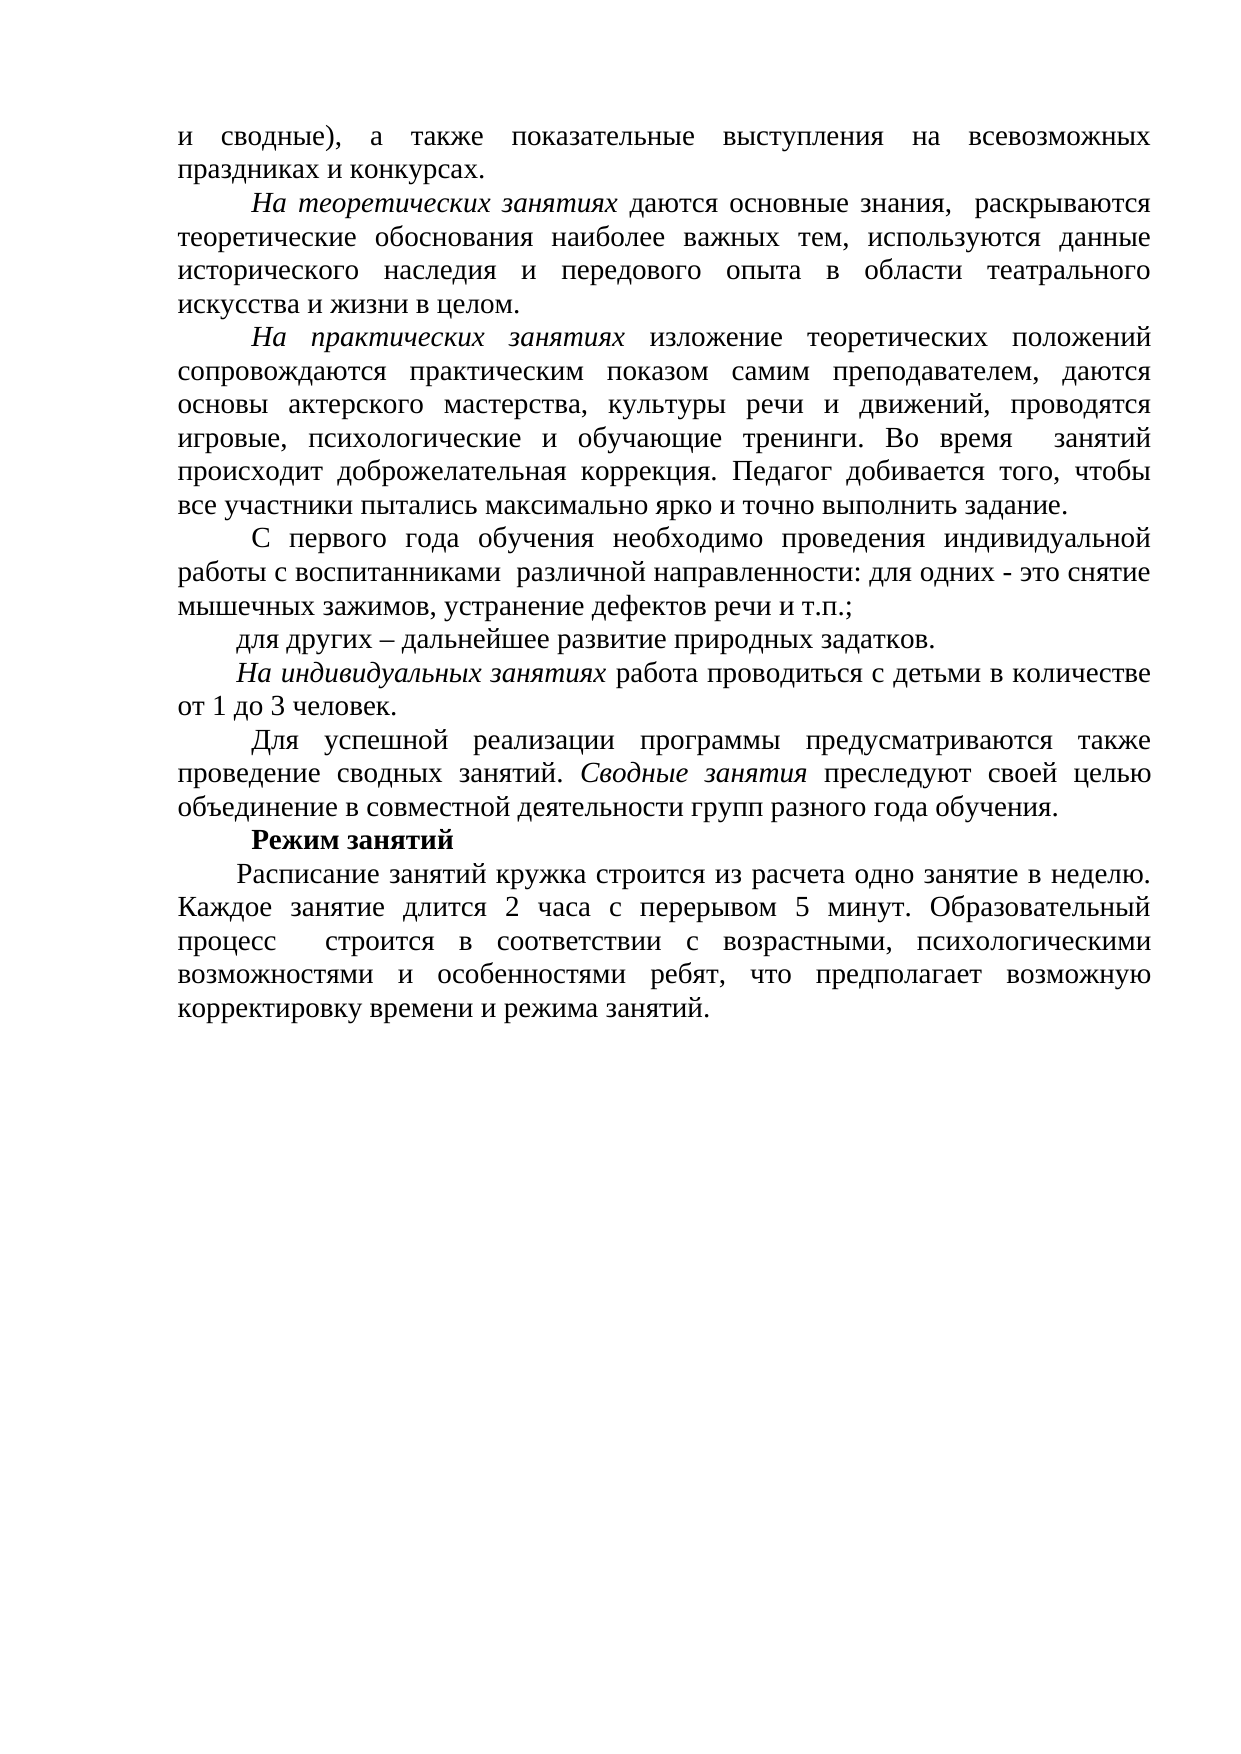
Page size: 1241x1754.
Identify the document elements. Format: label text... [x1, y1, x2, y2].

text На теоретических занятиях даются основные знания, раскрываются теоретические обоснования наиболее важных тем, используются данные исторического наследия и передового опыта в области театрального искусства и жизни в целом. [177, 185, 1152, 319]
text На индивидуальных занятиях работа проводиться с детьми в количестве от 1 до 3 человек. [177, 655, 1152, 722]
text С первого года обучения необходимо проведения индивидуальной работы с воспитанниками различной направленности: для одних - это снятие мышечных зажимов, устранение дефектов речи и т.п.; [177, 521, 1152, 621]
text Для успешной реализации программы предусматриваются также проведение сводных занятий. Сводные занятия преследуют своей целью объединение в совместной деятельности групп разного года обучения. [177, 722, 1152, 822]
text для других – дальнейшее развитие природных задатков. [177, 621, 1152, 655]
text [177, 118, 1152, 185]
text На практических занятиях изложение теоретических положений сопровождаются практическим показом самим преподавателем, даются основы актерского мастерства, культуры речи и движений, проводятся игровые, психологические и обучающие тренинги. Во время занятий происходит доброжелательная коррекция. Педагог добивается того, чтобы все участники пытались максимально ярко и точно выполнить задание. [177, 319, 1152, 521]
text Режим занятий [177, 822, 1152, 856]
text Расписание занятий кружка строится из расчета одно занятие в неделю. Каждое занятие длится 2 часа с перерывом 5 минут. Образовательный процесс строится в соответствии с возрастными, психологическими возможностями и особенностями ребят, что предполагает возможную корректировку времени и режима занятий. [177, 856, 1152, 1024]
